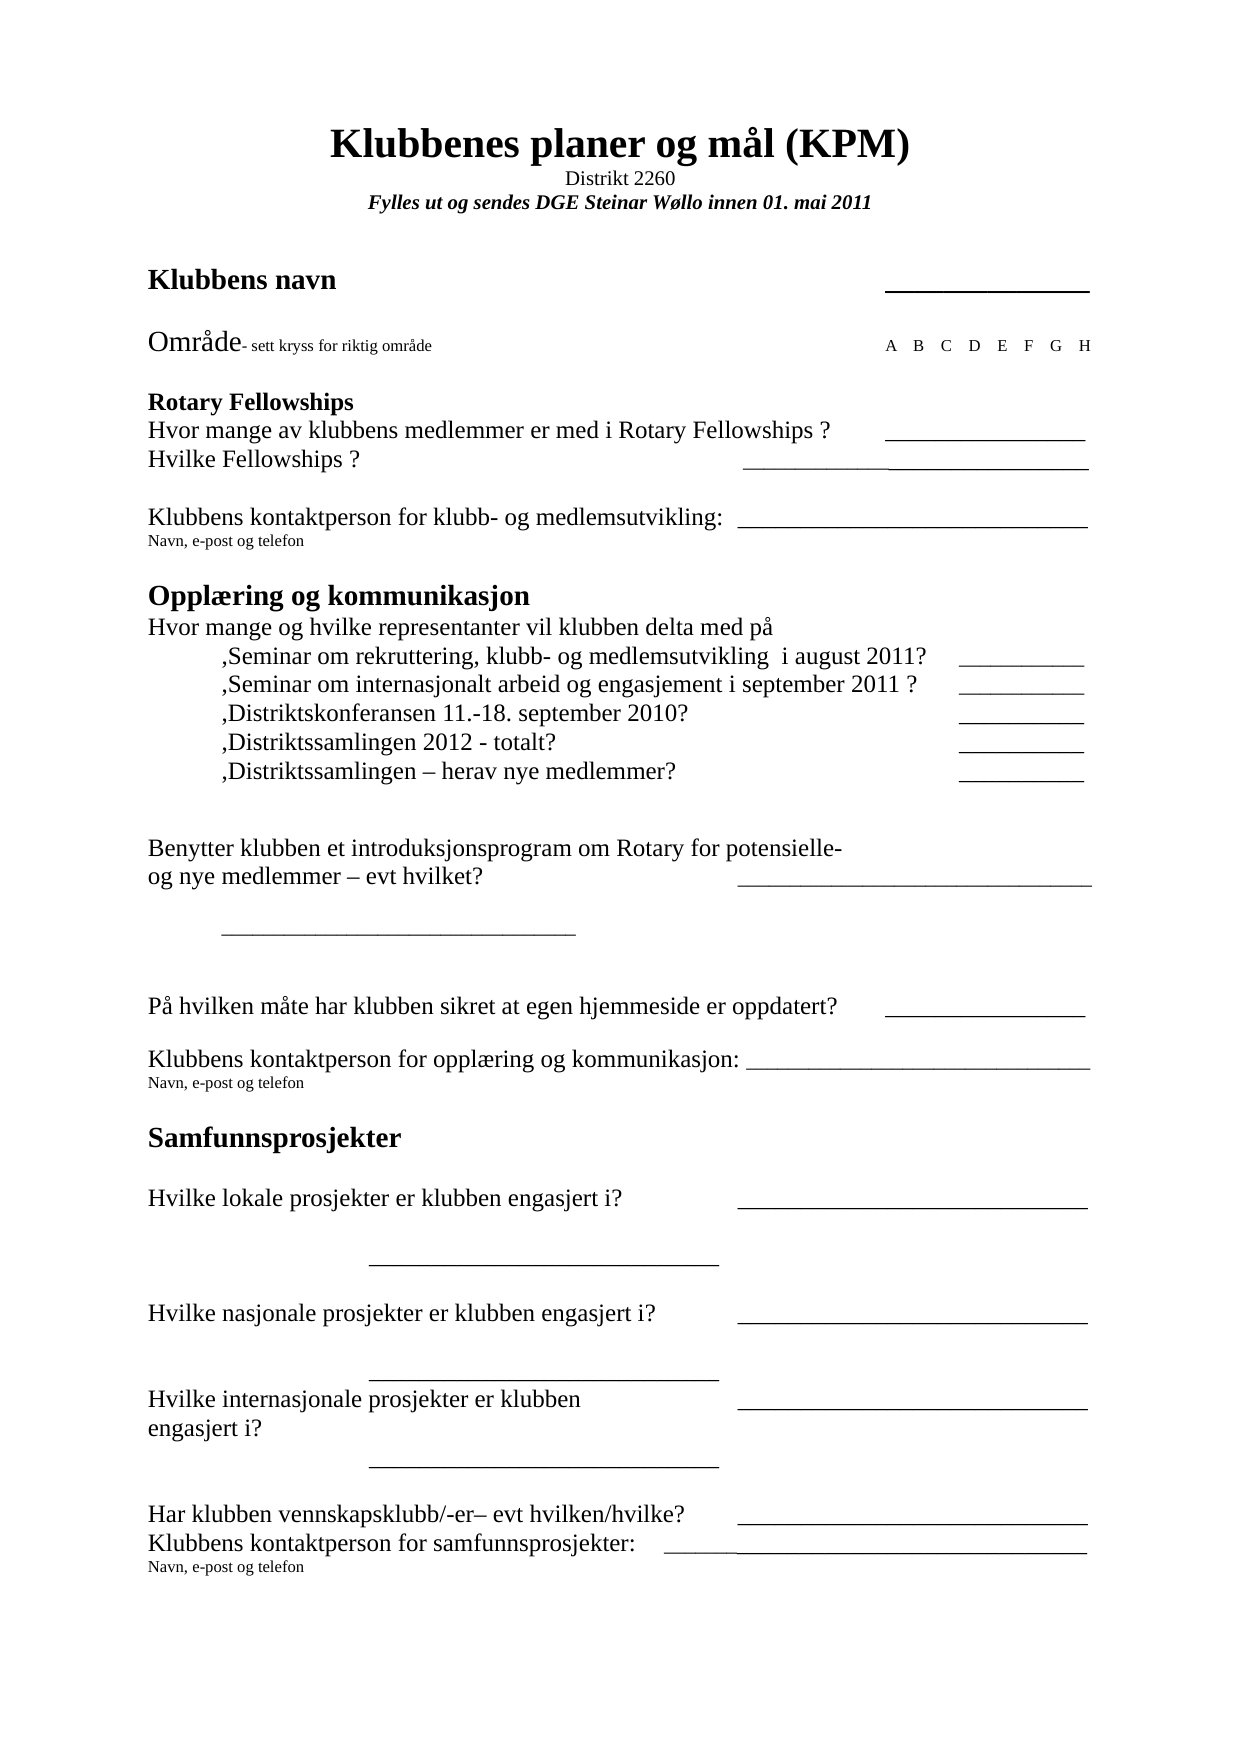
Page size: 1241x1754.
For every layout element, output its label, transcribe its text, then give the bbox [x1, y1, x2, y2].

text Klubbens kontaktperson for opplæring og kommunikasjon: _________________________________ [148, 1044, 1093, 1073]
text Har klubben vennskapsklubb/-er– evt hvilken/hvilke? ____________________________ [148, 1499, 1093, 1528]
text Klubbens navn ______________ [148, 262, 1093, 324]
text Fylles ut og sendes DGE Steinar Wøllo innen 01. mai 2011 [148, 190, 1093, 214]
text Benytter klubben et introduksjonsprogram om Rotary for potensielle- og nye medlemmer – evt hvilket? __________________________________ __________________________________ [148, 833, 1093, 938]
text Hvor mange og hvilke representanter vil klubben delta med på [148, 612, 1093, 641]
text Hvilke internasjonale prosjekter er klubben ____________________________ [148, 1384, 1093, 1413]
text ,Distriktssamlingen – herav nye medlemmer? __________ [148, 756, 1093, 784]
text Distrikt 2260 [148, 166, 1093, 190]
text ____________________________ [148, 1212, 1093, 1298]
text ,Seminar om rekruttering, klubb- og medlemsutvikling i august 2011? ____________ [148, 641, 1093, 669]
text Opplæring og kommunikasjon [148, 578, 1093, 612]
text Klubbens kontaktperson for samfunnsprosjekter: ___________________________________ [148, 1528, 1093, 1557]
text ,Distriktskonferansen 11.-18. september 2010? __________ [148, 698, 1093, 727]
text Hvilke lokale prosjekter er klubben engasjert i? ____________________________ [148, 1183, 1093, 1212]
text Samfunnsprosjekter [148, 1121, 1093, 1154]
text ,Distriktssamlingen 2012 - totalt? __________ [148, 727, 1093, 756]
text engasjert i? ____________________________ [148, 1413, 1093, 1470]
text Klubbens kontaktperson for klubb- og medlemsutvikling: ____________________________ [148, 502, 1093, 531]
text Klubbenes planer og mål (KPM) [148, 118, 1093, 166]
text ,Seminar om internasjonalt arbeid og engasjement i september 2011 ? ____________ [148, 669, 1093, 698]
text Navn, e-post og telefon [148, 531, 1093, 550]
text Rotary Fellowships [148, 387, 1093, 416]
text Navn, e-post og telefon [148, 1073, 1093, 1092]
text Hvor mange av klubbens medlemmer er med i Rotary Fellowships ? ________________ [148, 416, 1093, 444]
text Navn, e-post og telefon [148, 1557, 1093, 1576]
text ____________________________ [148, 1327, 1093, 1384]
text Område- sett kryss for riktig område A B C D E F G H [148, 324, 1093, 358]
text Hvilke nasjonale prosjekter er klubben engasjert i? ____________________________ [148, 1298, 1093, 1327]
text Hvilke Fellowships ? ______________________________ [148, 444, 1093, 502]
text På hvilken måte har klubben sikret at egen hjemmeside er oppdatert? ________________ [148, 991, 1093, 1020]
